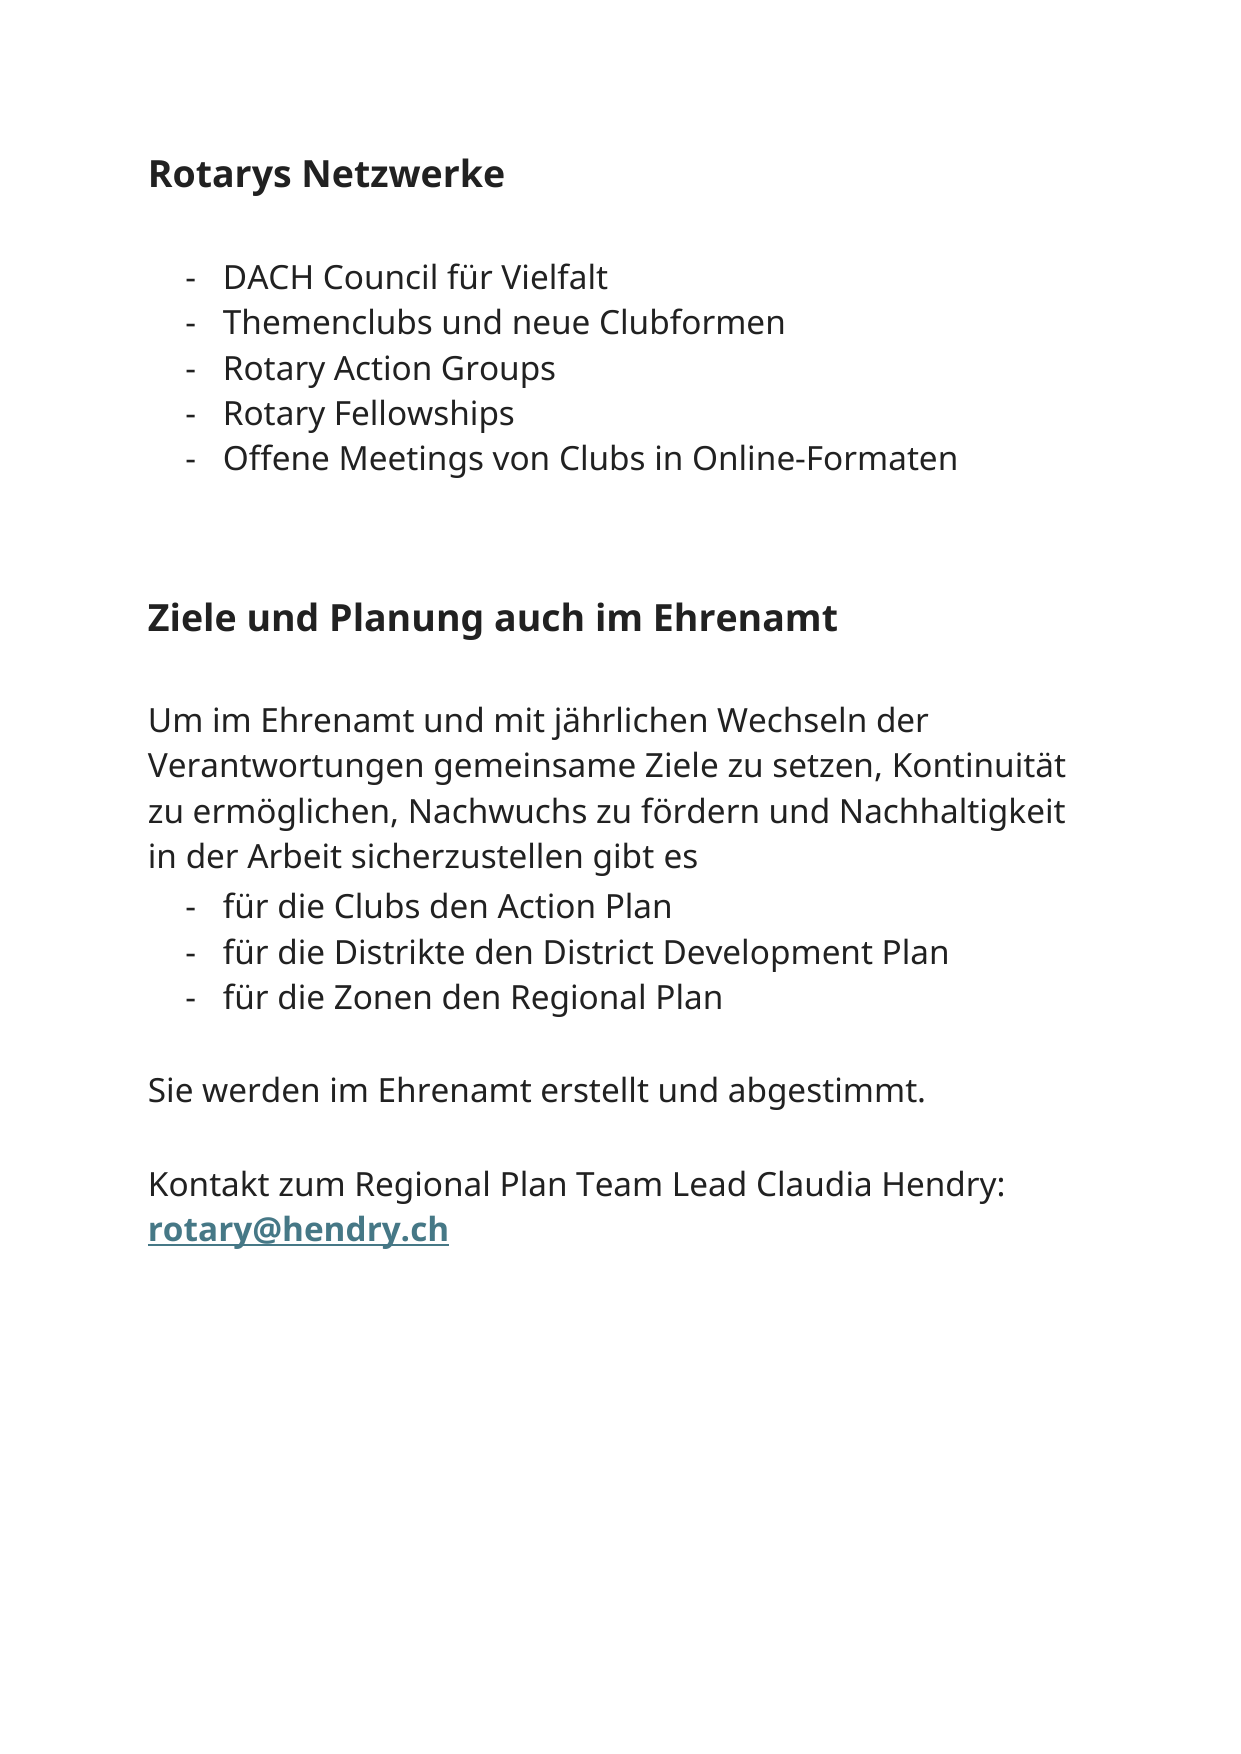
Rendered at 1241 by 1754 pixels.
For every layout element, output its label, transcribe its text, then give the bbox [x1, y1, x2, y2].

list für die Zonen den Regional Plan [185, 974, 1093, 1019]
list Rotary Fellowships [185, 390, 1093, 435]
text Um im Ehrenamt und mit jährlichen Wechseln der Verantwortungen gemeinsame Ziele zu setzen, Kontinuität zu ermöglichen, Nachwuchs zu fördern und Nachhaltigkeit in der Arbeit sicherzustellen gibt es [148, 697, 1093, 878]
text Sie werden im Ehrenamt erstellt und abgestimmt. [148, 1067, 1093, 1113]
text Kontakt zum Regional Plan Team Lead Claudia Hendry: rotary@hendry.ch [148, 1160, 1093, 1251]
list für die Clubs den Action Plan [185, 883, 1093, 929]
list Themenclubs und neue Clubformen [185, 299, 1093, 344]
list DACH Council für Vielfalt [185, 253, 1093, 299]
list Rotary Action Groups [185, 344, 1093, 390]
text Ziele und Planung auch im Ehrenamt [148, 591, 1093, 642]
list Offene Meetings von Clubs in Online-Formaten [185, 435, 1093, 481]
list für die Distrikte den District Development Plan [185, 929, 1093, 974]
text Rotarys Netzwerke [148, 148, 1093, 199]
